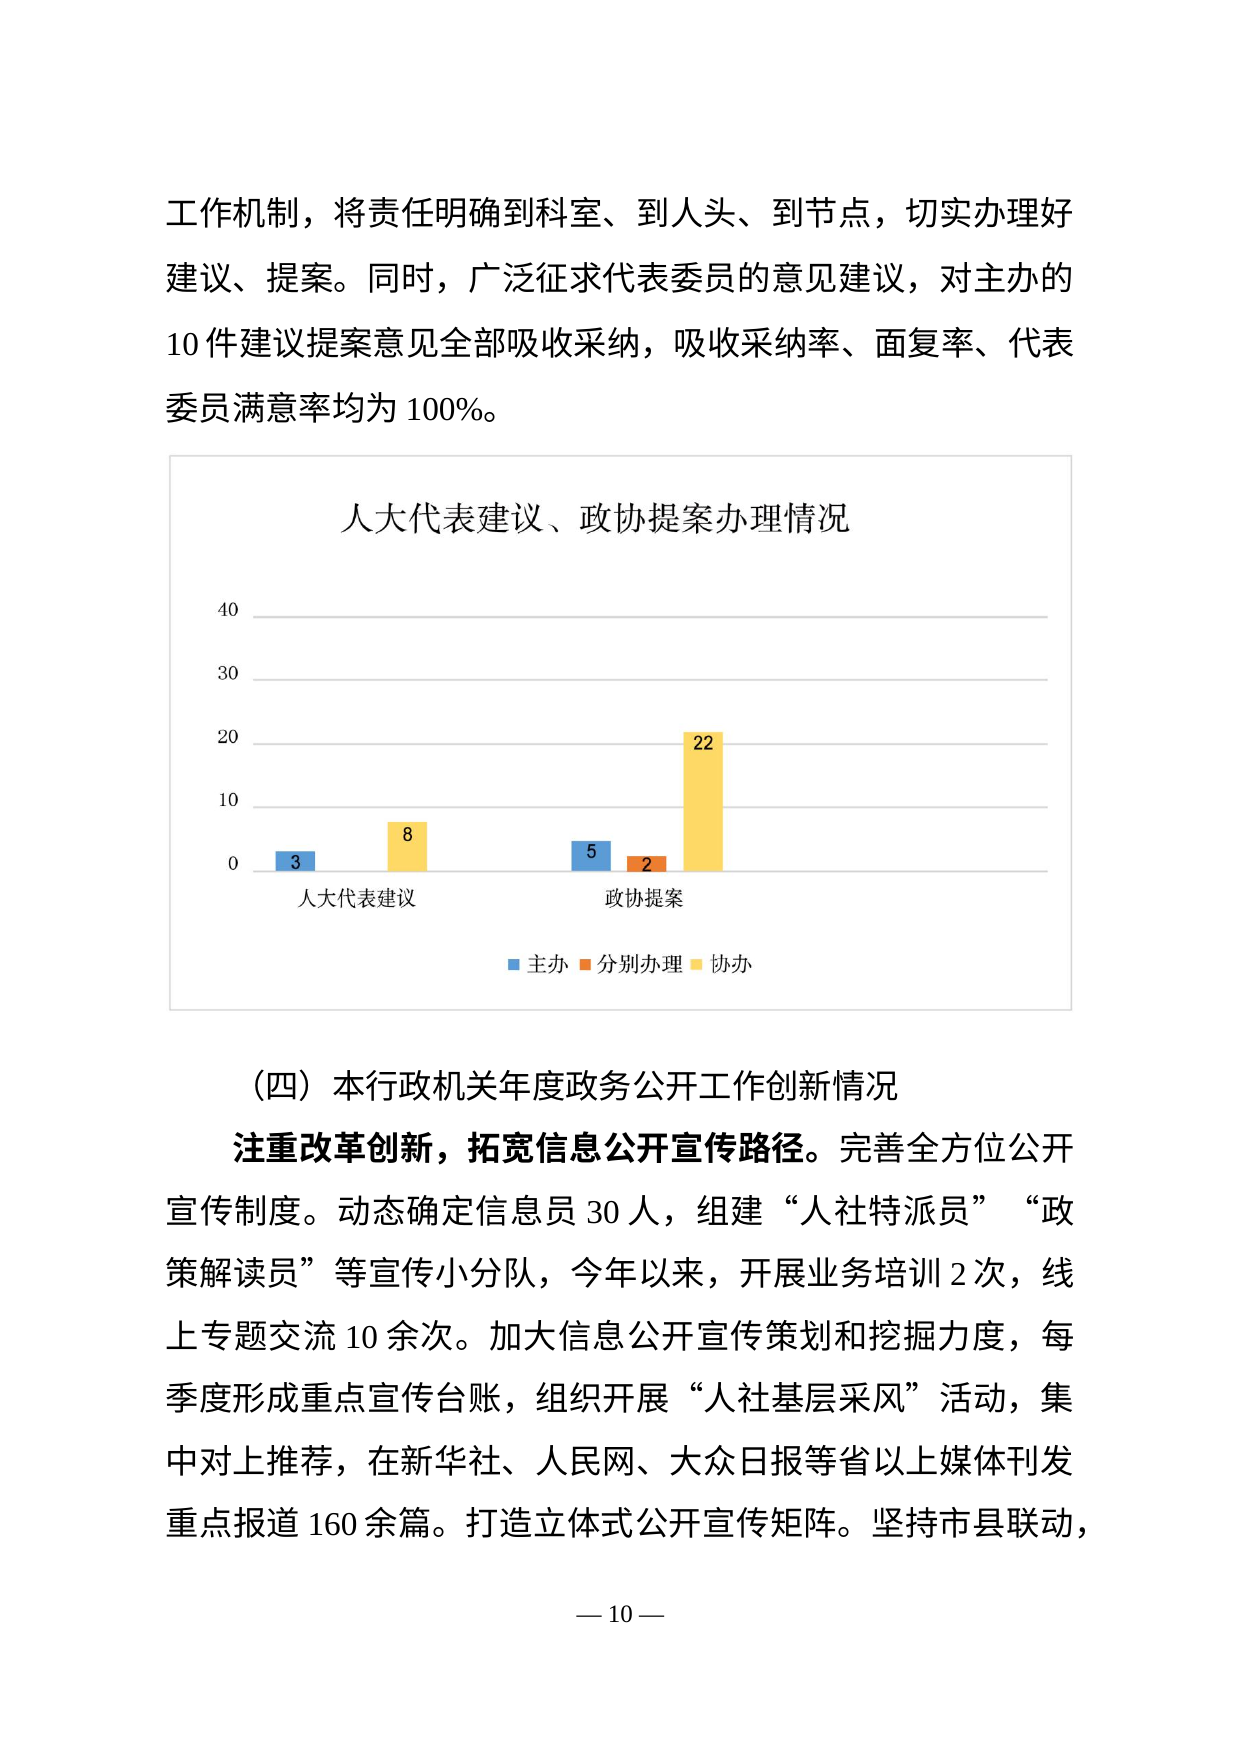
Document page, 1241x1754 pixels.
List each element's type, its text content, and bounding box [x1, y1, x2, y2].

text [165, 1111, 1075, 1548]
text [165, 178, 1075, 438]
list 本行政机关年度政务公开工作创新情况 [165, 1048, 1075, 1111]
picture [165, 450, 1075, 1021]
